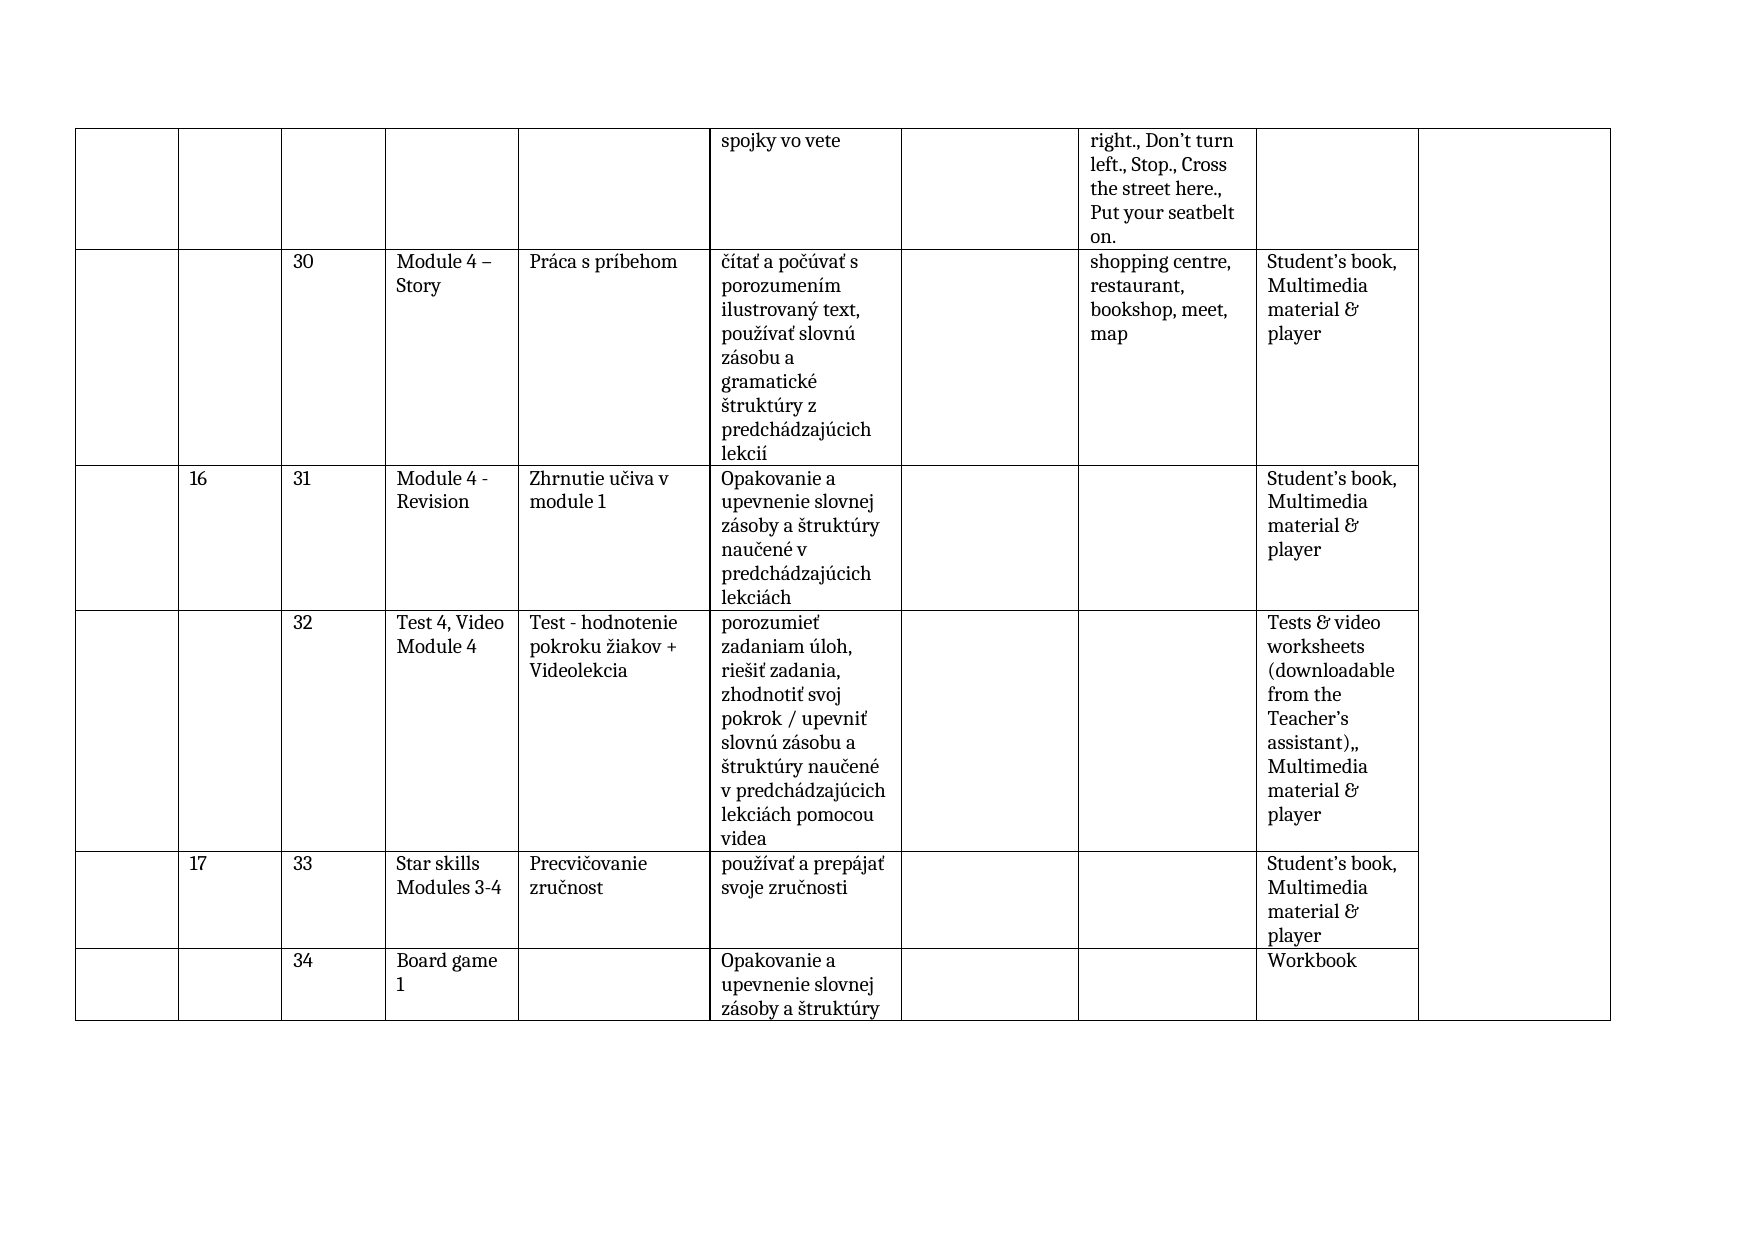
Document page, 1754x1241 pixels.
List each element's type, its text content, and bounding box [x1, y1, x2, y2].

table_cell [76, 466, 178, 610]
table_cell Student’s book, Multimedia material & player [1257, 250, 1418, 465]
table_cell Opakovanie a upevnenie slovnej zásoby a štruktúry naučené v predchádzajúcich lekciách [711, 466, 901, 610]
table_cell [902, 949, 1078, 1020]
table_cell Star skills Modules 3-4 [386, 852, 518, 947]
table_cell Práca s príbehom [519, 250, 709, 465]
table_cell [76, 129, 178, 248]
table_cell 34 [282, 949, 385, 1020]
table_cell Workbook [1257, 949, 1418, 1020]
table_cell 17 [179, 852, 281, 947]
table_cell Test - hodnotenie pokroku žiakov + Videolekcia [519, 611, 709, 851]
table_cell 29 [282, 129, 385, 248]
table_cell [386, 129, 518, 248]
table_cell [519, 129, 709, 248]
table_cell [76, 250, 178, 465]
table_cell [76, 852, 178, 947]
table_cell Module 4 - Revision [386, 466, 518, 610]
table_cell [711, 129, 901, 248]
table_cell 33 [282, 852, 385, 947]
table_cell 32 [282, 611, 385, 851]
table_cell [711, 949, 901, 1020]
table_cell 16 [179, 466, 281, 610]
table_cell [76, 949, 178, 1020]
table_cell Test 4, Video Module 4 [386, 611, 518, 851]
table_cell [902, 611, 1078, 851]
table_cell shopping centre, restaurant, bookshop, meet, map [1079, 250, 1256, 465]
table_cell [902, 852, 1078, 947]
table_cell [902, 250, 1078, 465]
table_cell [1079, 129, 1256, 248]
table_cell 30 [282, 250, 385, 465]
table_cell [902, 466, 1078, 610]
table_cell [76, 611, 178, 851]
table_cell [179, 611, 281, 851]
table_cell Tests & video worksheets (downloadable from the Teacher’s assistant),, Multimedia material & player [1257, 611, 1418, 851]
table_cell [1257, 129, 1418, 248]
table_cell porozumieť zadaniam úloh, riešiť zadania, zhodnotiť svoj pokrok / upevniť slovnú zásobu a štruktúry naučené v predchádzajúcich lekciách pomocou videa [711, 611, 901, 851]
table_cell Zhrnutie učiva v module 1 [519, 466, 709, 610]
table_cell [179, 250, 281, 465]
table_cell čítať a počúvať s porozumením ilustrovaný text, používať slovnú zásobu a gramatické štruktúry z predchádzajúcich lekcií [711, 250, 901, 465]
table_cell 15 [179, 129, 281, 248]
table_cell používať a prepájať svoje zručnosti [711, 852, 901, 947]
table_cell [1079, 949, 1256, 1020]
table_cell 31 [282, 466, 385, 610]
table_cell Board game 1 [386, 949, 518, 1020]
table_cell Student’s book, Multimedia material & player [1257, 852, 1418, 947]
table_cell Precvičovanie zručnost [519, 852, 709, 947]
table_cell Student’s book, Multimedia material & player [1257, 466, 1418, 610]
table_cell [1079, 852, 1256, 947]
table_cell [1079, 611, 1256, 851]
table_cell [1079, 466, 1256, 610]
table_cell [179, 949, 281, 1020]
table_cell [519, 949, 709, 1020]
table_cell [902, 129, 1078, 248]
table_cell Module 4 – Story [386, 250, 518, 465]
